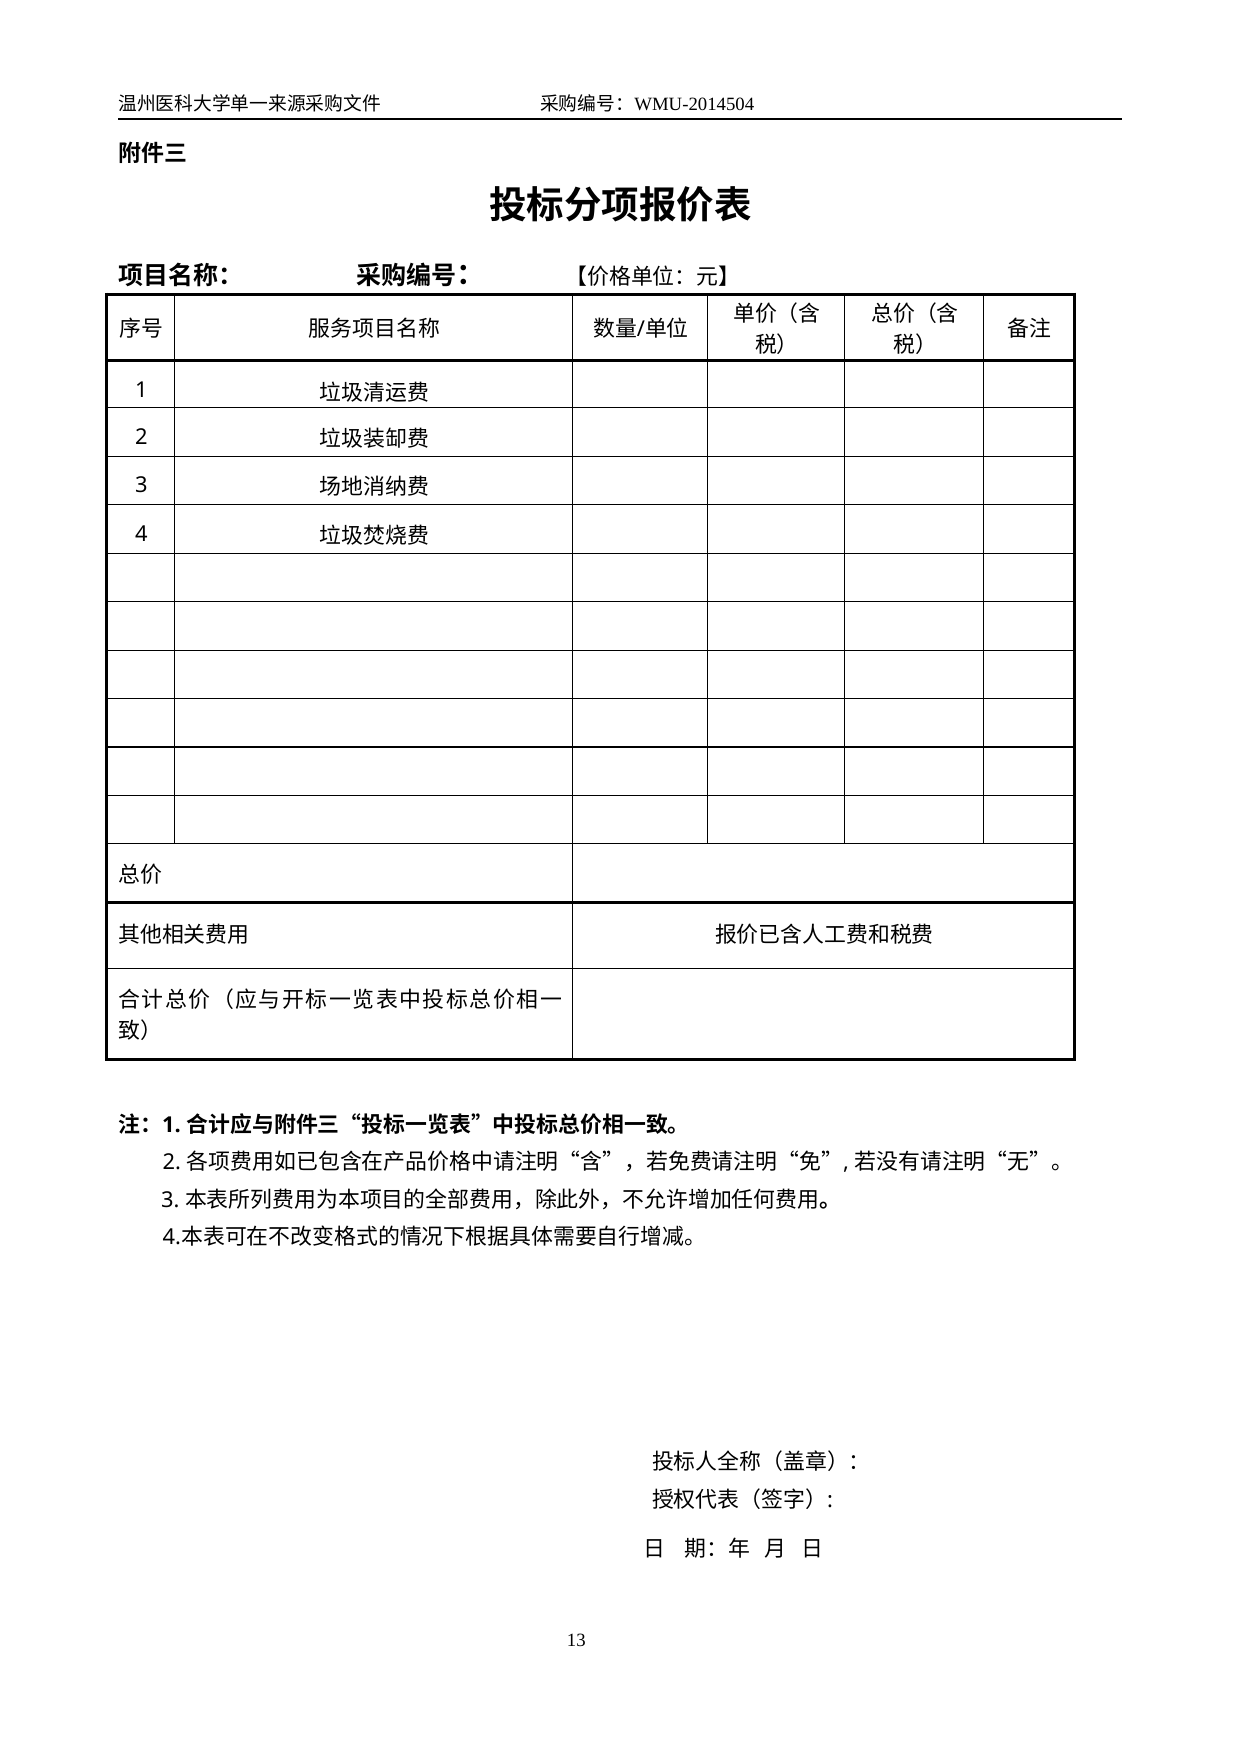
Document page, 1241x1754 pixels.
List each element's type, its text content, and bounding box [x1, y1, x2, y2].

table_header 单价（含税） [708, 296, 844, 359]
table_cell [573, 554, 707, 601]
table_cell [845, 457, 983, 504]
table_cell 垃圾清运费 [175, 362, 572, 407]
table_cell 3 [108, 457, 174, 504]
table_cell [108, 651, 174, 698]
text 2. 各项费用如已包含在产品价格中请注明“含”，若免费请注明“免”, 若没有请注明“无”。 [162, 1140, 1122, 1177]
table_cell [175, 651, 572, 698]
table_cell 垃圾装缷费 [175, 408, 572, 456]
table_cell [984, 505, 1073, 553]
table_cell [984, 748, 1073, 795]
table_cell [984, 796, 1073, 843]
table_cell [845, 362, 983, 407]
table_cell [175, 796, 572, 843]
table_cell [175, 554, 572, 601]
table_cell [708, 408, 844, 456]
table_cell [573, 699, 707, 746]
table_cell [573, 505, 707, 553]
text 注：1. 合计应与附件三“投标一览表”中投标总价相一致。 [118, 1102, 1122, 1140]
table_cell [573, 602, 707, 649]
table_header 总价（含税） [845, 296, 983, 359]
table_cell [175, 699, 572, 746]
table_cell [708, 554, 844, 601]
text 项目名称： 采购编号： 【价格单位：元】 [118, 251, 1122, 292]
table_cell [175, 602, 572, 649]
table_cell [845, 505, 983, 553]
table_cell 报价已含人工费和税费 [573, 904, 1073, 968]
table_cell [108, 796, 174, 843]
table_header 备注 [984, 296, 1073, 359]
table_cell [175, 748, 572, 795]
table_cell [573, 651, 707, 698]
table_cell [845, 408, 983, 456]
table_cell [573, 457, 707, 504]
text 3. 本表所列费用为本项目的全部费用，除此外，不允许增加任何费用。 [118, 1177, 1122, 1215]
table_cell 垃圾焚烧费 [175, 505, 572, 553]
table_cell [573, 796, 707, 843]
table_cell [708, 651, 844, 698]
table_cell [984, 362, 1073, 407]
table_cell [573, 362, 707, 407]
table_cell [845, 651, 983, 698]
table_cell [984, 408, 1073, 456]
table_cell [708, 362, 844, 407]
table_cell [845, 602, 983, 649]
table_header 数量/单位 [573, 296, 707, 359]
table_cell [108, 748, 174, 795]
table_cell [573, 748, 707, 795]
table_cell [845, 796, 983, 843]
table_cell 合计总价（应与开标一览表中投标总价相一致） [108, 969, 572, 1057]
table_cell [984, 602, 1073, 649]
text 投标人全称（盖章）： [196, 1440, 1122, 1477]
table_cell [708, 505, 844, 553]
table_cell 2 [108, 408, 174, 456]
table_cell [708, 748, 844, 795]
text 投标分项报价表 [118, 172, 1122, 230]
table_cell [845, 748, 983, 795]
table_cell [845, 699, 983, 746]
table_cell [845, 554, 983, 601]
table_cell [708, 796, 844, 843]
table_cell [573, 969, 1073, 1057]
table_cell [108, 699, 174, 746]
table_cell [708, 602, 844, 649]
table_cell [108, 602, 174, 649]
text 日 期：年 月 日 [118, 1515, 1122, 1567]
table_cell [708, 699, 844, 746]
table_cell 总价 [108, 844, 572, 901]
text 附件三 [118, 120, 1122, 172]
table_cell [573, 408, 707, 456]
table_cell [984, 699, 1073, 746]
text 4.本表可在不改变格式的情况下根据具体需要自行增减。 [162, 1215, 1122, 1252]
table_cell 其他相关费用 [108, 904, 572, 968]
table_cell [108, 554, 174, 601]
table_cell 场地消纳费 [175, 457, 572, 504]
table_cell [984, 554, 1073, 601]
table_header 序号 [108, 296, 174, 359]
table_cell [573, 844, 1073, 901]
table_cell 1 [108, 362, 174, 407]
table_cell [984, 651, 1073, 698]
table_cell 4 [108, 505, 174, 553]
table_cell [708, 457, 844, 504]
text 授权代表（签字）: [196, 1477, 1122, 1515]
table_cell [984, 457, 1073, 504]
table_header 服务项目名称 [175, 296, 572, 359]
